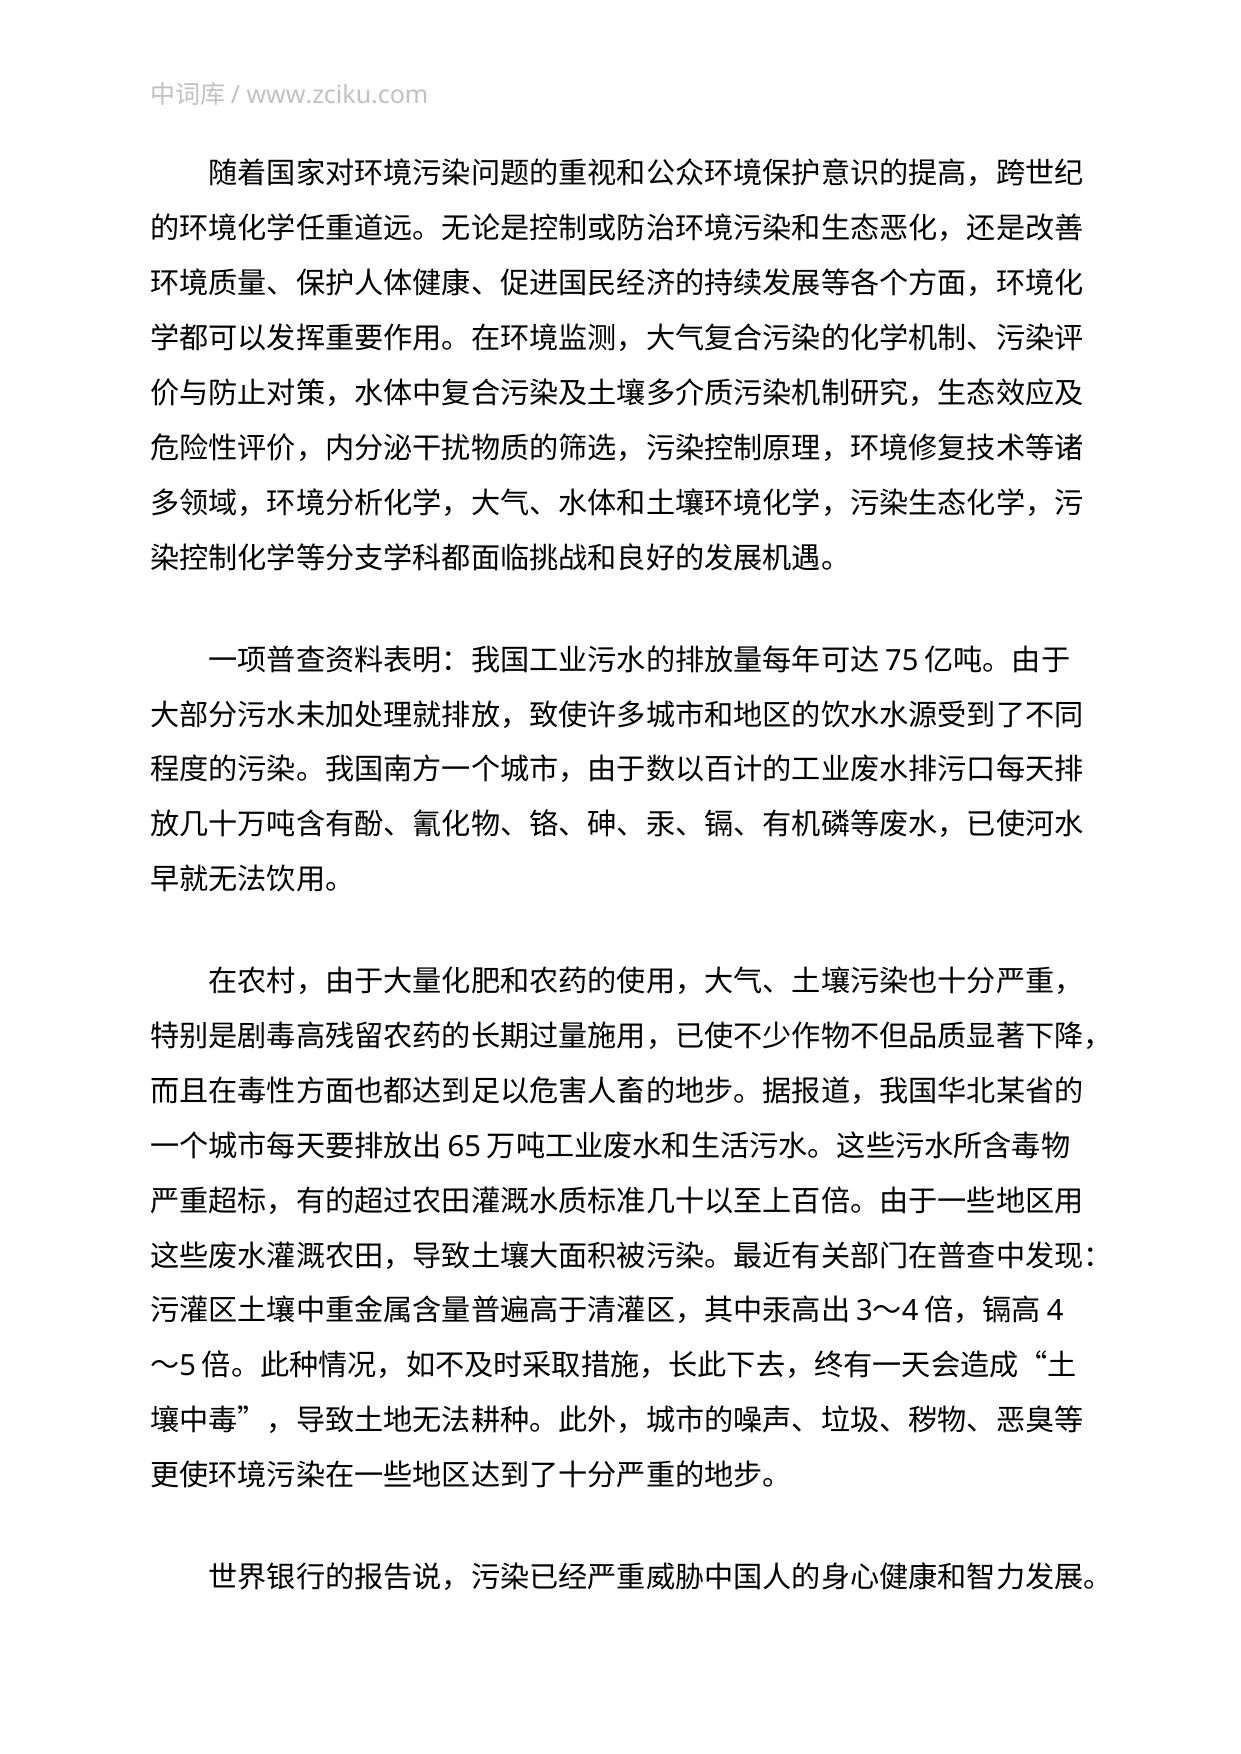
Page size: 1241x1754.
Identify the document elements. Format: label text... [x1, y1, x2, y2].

text 在农村，由于大量化肥和农药的使用，大气、土壤污染也十分严重，特别是剧毒高残留农药的长期过量施用，已使不少作物不但品质显著下降，而且在毒性方面也都达到足以危害人畜的地步。据报道，我国华北某省的一个城市每天要排放出65万吨工业废水和生活污水。这些污水所含毒物严重超标，有的超过农田灌溉水质标准几十以至上百倍。由于一些地区用这些废水灌溉农田，导致土壤大面积被污染。最近有关部门在普查中发现：污灌区土壤中重金属含量普遍高于清灌区，其中汞高出3～4倍，镉高4～5倍。此种情况，如不及时采取措施，长此下去，终有一天会造成“土壤中毒”，导致土地无法耕种。此外，城市的噪声、垃圾、秽物、恶臭等更使环境污染在一些地区达到了十分严重的地步。 [150, 957, 1090, 1494]
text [150, 1554, 1090, 1596]
text 随着国家对环境污染问题的重视和公众环境保护意识的提高，跨世纪的环境化学任重道远。无论是控制或防治环境污染和生态恶化，还是改善环境质量、保护人体健康、促进国民经济的持续发展等各个方面，环境化学都可以发挥重要作用。在环境监测，大气复合污染的化学机制、污染评价与防止对策，水体中复合污染及土壤多介质污染机制研究，生态效应及危险性评价，内分泌干扰物质的筛选，污染控制原理，环境修复技术等诸多领域，环境分析化学，大气、水体和土壤环境化学，污染生态化学，污染控制化学等分支学科都面临挑战和良好的发展机遇。 [150, 150, 1090, 577]
text 一项普查资料表明：我国工业污水的排放量每年可达75亿吨。由于大部分污水未加处理就排放，致使许多城市和地区的饮水水源受到了不同程度的污染。我国南方一个城市，由于数以百计的工业废水排污口每天排放几十万吨含有酚、氰化物、铬、砷、汞、镉、有机磷等废水，已使河水早就无法饮用。 [150, 636, 1090, 898]
